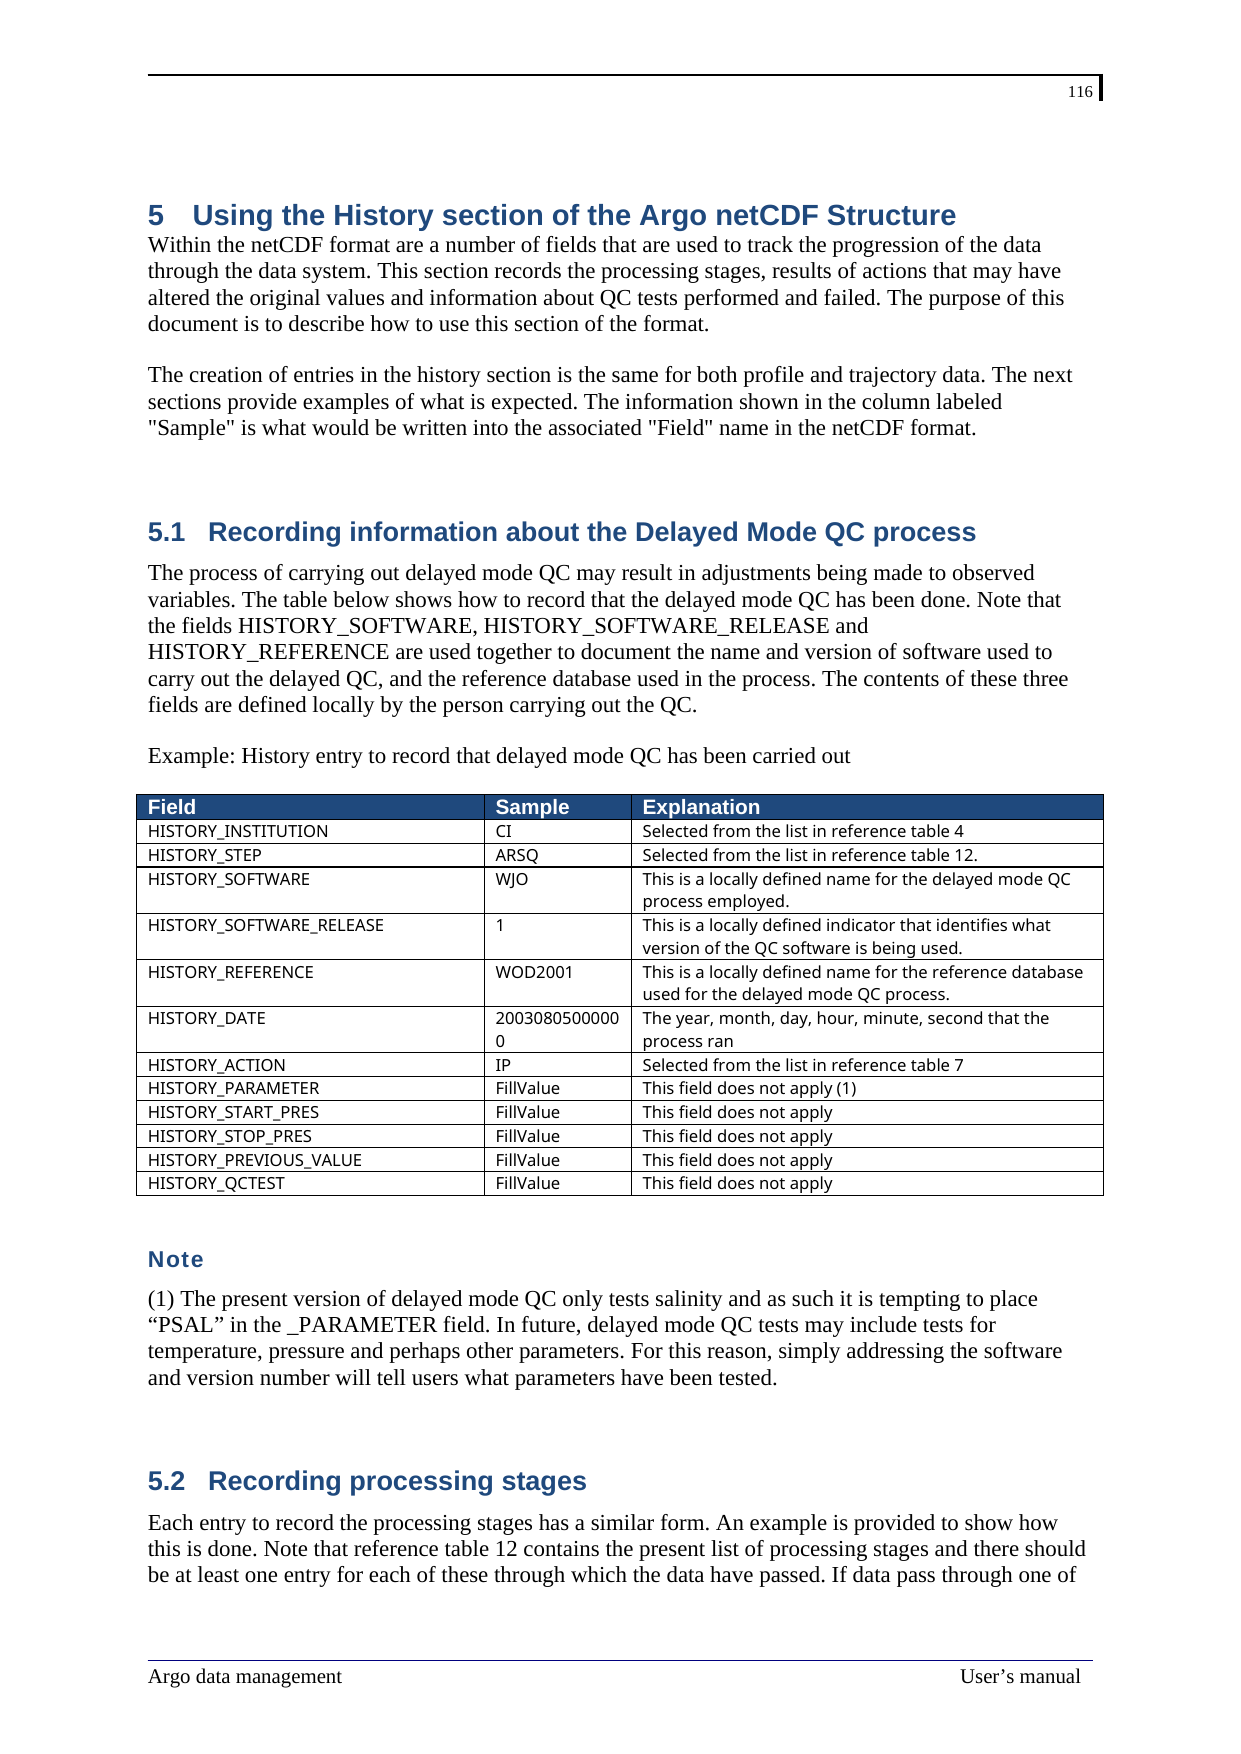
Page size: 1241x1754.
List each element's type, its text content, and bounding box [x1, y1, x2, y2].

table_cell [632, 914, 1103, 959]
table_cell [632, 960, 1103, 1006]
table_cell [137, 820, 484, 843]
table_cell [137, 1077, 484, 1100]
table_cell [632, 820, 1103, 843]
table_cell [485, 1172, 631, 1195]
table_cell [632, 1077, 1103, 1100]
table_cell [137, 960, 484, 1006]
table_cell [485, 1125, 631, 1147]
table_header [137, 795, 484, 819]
text The creation of entries in the history section is the same for both profile and trajectory data. The next sections provide examples of what is expected. The information shown in the column labeled "Sample" is what would be written into the associated "Field" name in the netCDF format. [148, 362, 1093, 441]
text Within the netCDF format are a number of fields that are used to track the progression of the data through the data system. This section records the processing stages, results of actions that may have altered the original values and information about QC tests performed and failed. The purpose of this document is to describe how to use this section of the format. [148, 231, 1093, 337]
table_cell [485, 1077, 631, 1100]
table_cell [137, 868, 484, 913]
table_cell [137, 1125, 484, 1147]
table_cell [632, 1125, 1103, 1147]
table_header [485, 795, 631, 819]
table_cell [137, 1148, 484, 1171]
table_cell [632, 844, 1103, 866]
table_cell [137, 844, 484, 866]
subtitle Recording processing stages [148, 1465, 1093, 1496]
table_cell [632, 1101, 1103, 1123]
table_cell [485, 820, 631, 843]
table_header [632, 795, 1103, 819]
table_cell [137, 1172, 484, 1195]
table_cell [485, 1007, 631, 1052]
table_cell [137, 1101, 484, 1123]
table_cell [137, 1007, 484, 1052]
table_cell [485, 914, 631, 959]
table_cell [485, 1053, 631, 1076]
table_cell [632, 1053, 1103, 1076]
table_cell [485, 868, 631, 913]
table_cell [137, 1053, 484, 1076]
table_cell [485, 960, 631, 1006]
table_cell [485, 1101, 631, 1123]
text Example: History entry to record that delayed mode QC has been carried out [148, 742, 1093, 769]
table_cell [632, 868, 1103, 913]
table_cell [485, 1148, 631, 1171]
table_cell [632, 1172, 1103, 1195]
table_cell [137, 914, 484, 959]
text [148, 1509, 1093, 1588]
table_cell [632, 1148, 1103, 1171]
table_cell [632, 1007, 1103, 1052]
subtitle Note [148, 1246, 1093, 1272]
text (1) The present version of delayed mode QC only tests salinity and as such it is tempting to place “PSAL” in the _PARAMETER field. In future, delayed mode QC tests may include tests for temperature, pressure and perhaps other parameters. For this reason, simply addressing the software and version number will tell users what parameters have been tested. [148, 1284, 1093, 1390]
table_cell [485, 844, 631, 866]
subtitle Recording information about the Delayed Mode QC process [148, 516, 1093, 547]
subtitle Using the History section of the Argo netCDF Structure [148, 198, 1093, 231]
text The process of carrying out delayed mode QC may result in adjustments being made to observed variables. The table below shows how to record that the delayed mode QC has been done. Note that the fields HISTORY_SOFTWARE, HISTORY_SOFTWARE_RELEASE and HISTORY_REFERENCE are used together to document the name and version of software used to carry out the delayed QC, and the reference database used in the process. The contents of these three fields are defined locally by the person carrying out the QC. [148, 559, 1093, 717]
